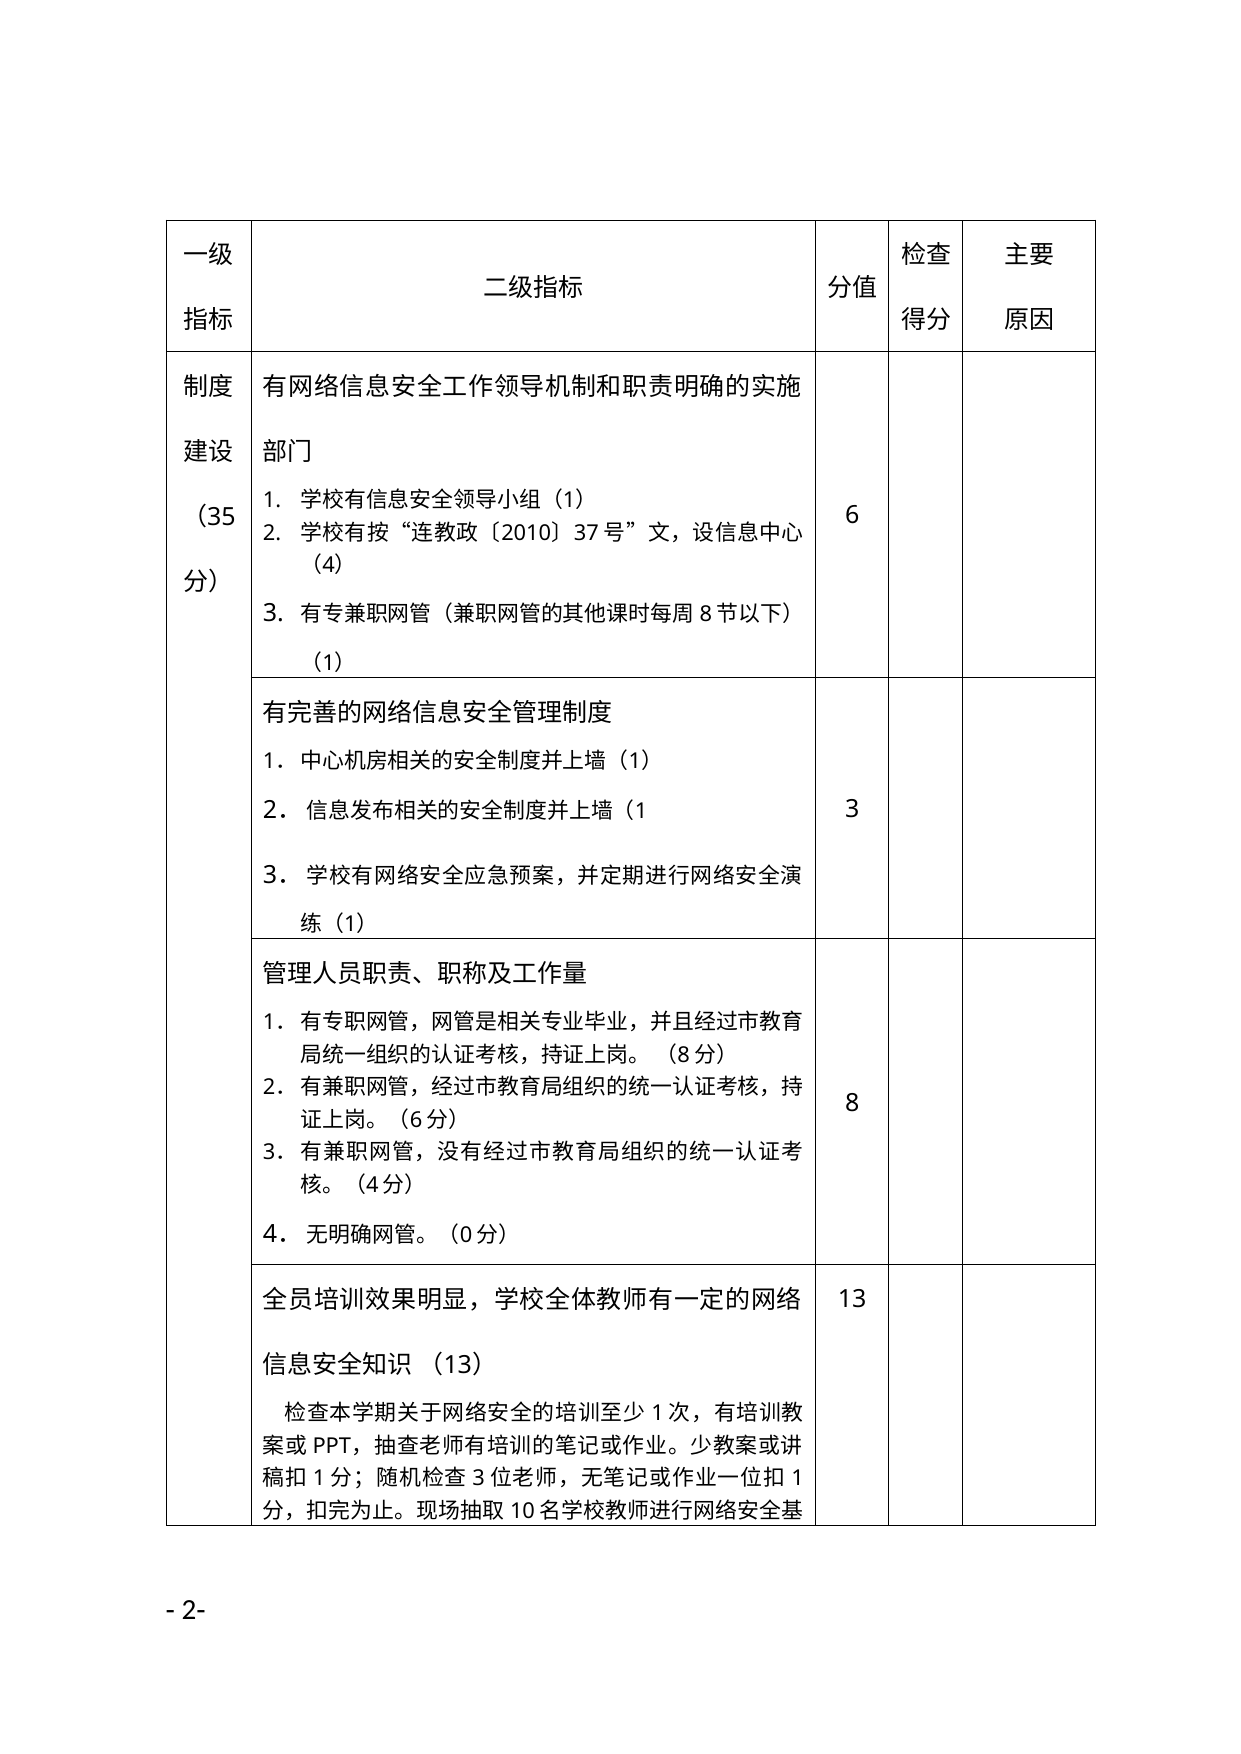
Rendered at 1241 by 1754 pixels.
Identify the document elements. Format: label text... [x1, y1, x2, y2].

table_cell 6 [816, 352, 888, 677]
table_cell 一级指标 [167, 221, 251, 351]
table_cell [963, 678, 1095, 938]
table_cell 分值 [816, 221, 888, 351]
table_cell 二级指标 [252, 221, 815, 351]
table_cell 检查 得分 [889, 221, 962, 351]
table_cell [963, 1265, 1095, 1525]
table_cell [889, 678, 962, 938]
table_cell 13 [816, 1265, 888, 1525]
table_cell 主要 原因 [963, 221, 1095, 351]
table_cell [252, 1265, 815, 1525]
table_cell 8 [816, 939, 888, 1264]
table_cell [963, 939, 1095, 1264]
table_cell 制度建设（35分） [167, 352, 251, 1525]
table_cell 管理人员职责、职称及工作量 有专职网管，网管是相关专业毕业，并且经过市教育局统一组织的认证考核，持证上岗。 （8分） 有兼职网管，经过市教育局组织的统一认证考核，持证上岗。（6分） 有兼职网管，没有经过市教育局组织的统一认证考核。（4分） 无明确网管。（0分） [252, 939, 815, 1264]
table_cell [963, 352, 1095, 677]
table_cell 有网络信息安全工作领导机制和职责明确的实施部门 学校有信息安全领导小组（1） 学校有按“连教政〔2010〕37号”文，设信息中心（4） 有专兼职网管（兼职网管的其他课时每周8节以下）（1） [252, 352, 815, 677]
table_cell [889, 352, 962, 677]
table_cell [889, 1265, 962, 1525]
table_cell 3 [816, 678, 888, 938]
table_cell 有完善的网络信息安全管理制度 中心机房相关的安全制度并上墙（1） 信息发布相关的安全制度并上墙（1 学校有网络安全应急预案，并定期进行网络安全演练（1） [252, 678, 815, 938]
table_cell [889, 939, 962, 1264]
